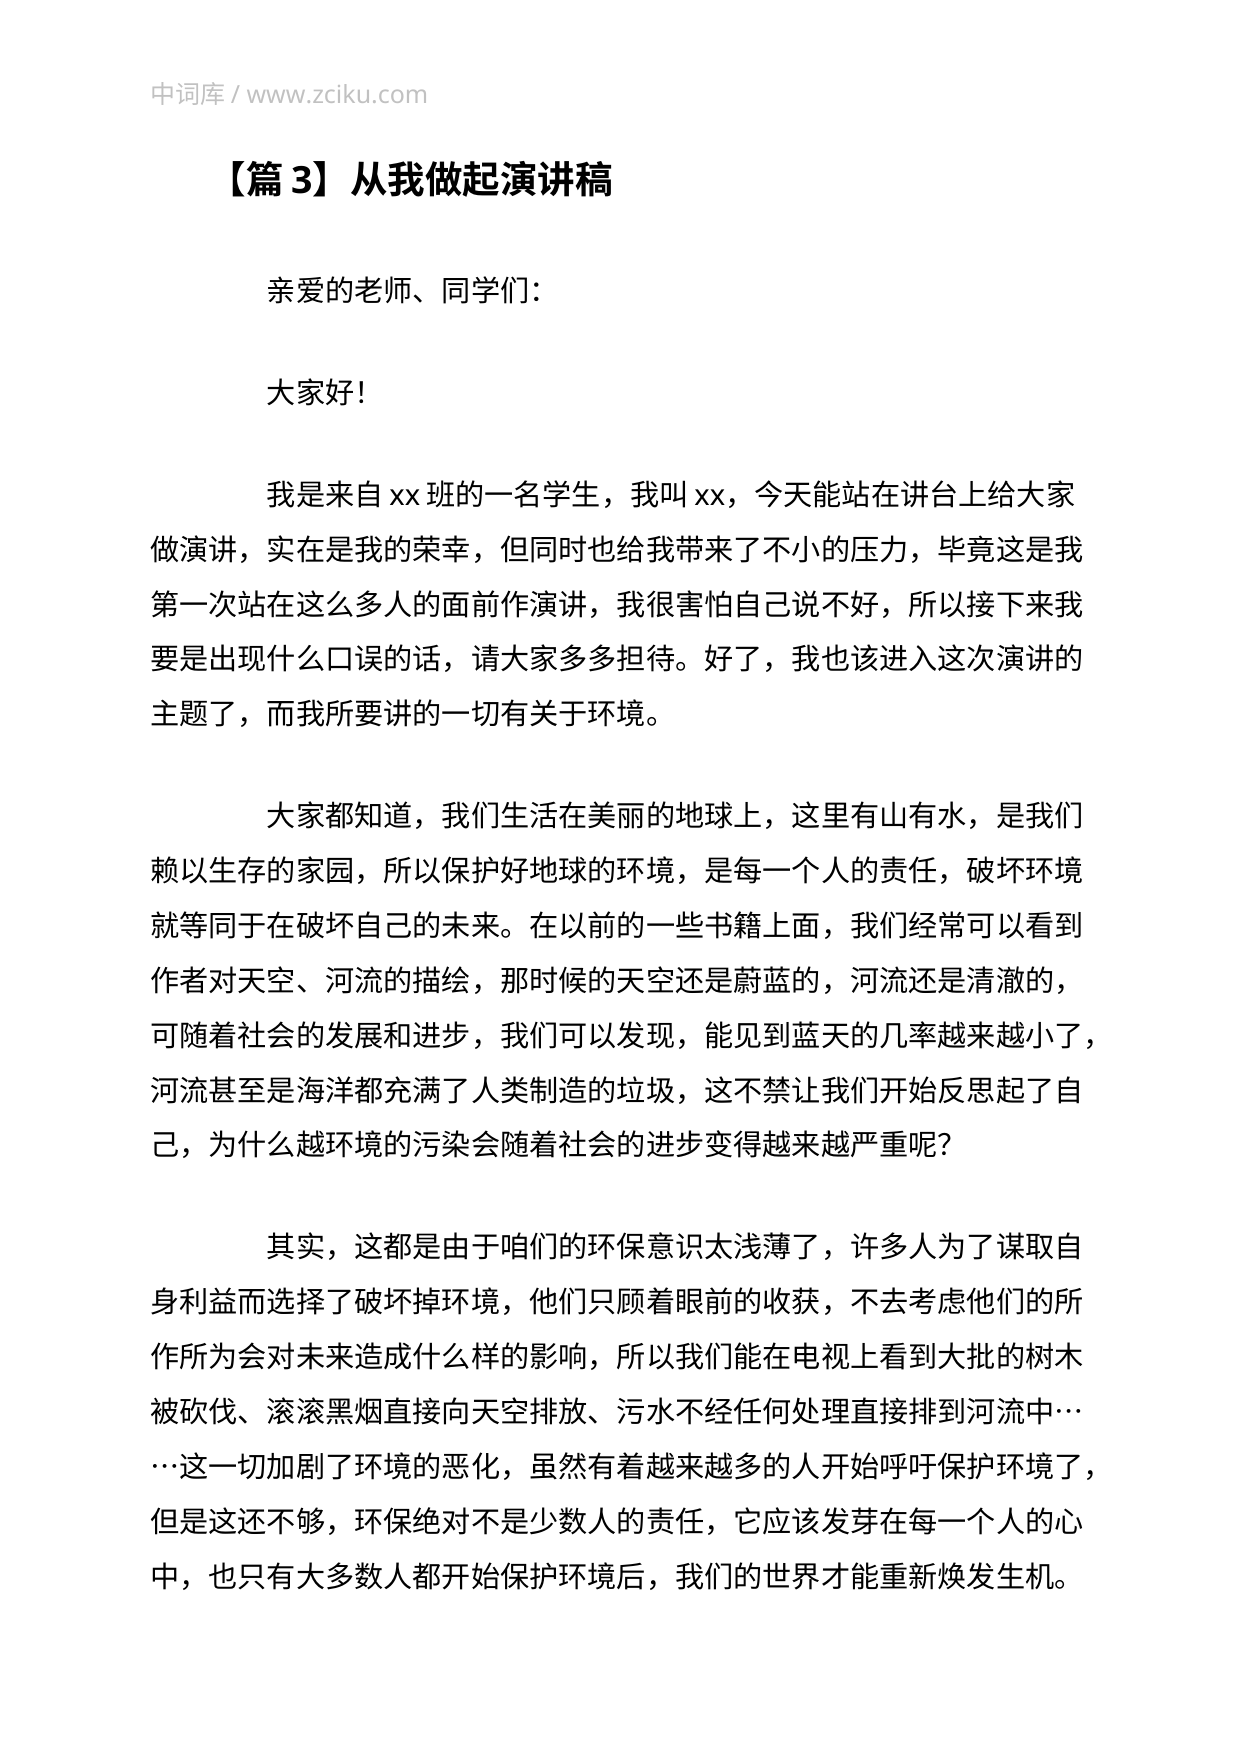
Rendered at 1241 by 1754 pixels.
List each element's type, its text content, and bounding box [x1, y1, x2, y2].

text 其实，这都是由于咱们的环保意识太浅薄了，许多人为了谋取自身利益而选择了破坏掉环境，他们只顾着眼前的收获，不去考虑他们的所作所为会对未来造成什么样的影响，所以我们能在电视上看到大批的树木被砍伐、滚滚黑烟直接向天空排放、污水不经任何处理直接排到河流中……这一切加剧了环境的恶化，虽然有着越来越多的人开始呼吁保护环境了，但是这还不够，环保绝对不是少数人的责任，它应该发芽在每一个人的心中，也只有大多数人都开始保护环境后，我们的世界才能重新焕发生机。 [150, 1224, 1090, 1595]
text 大家好！ [150, 369, 1090, 412]
text 【篇3】从我做起演讲稿 [150, 150, 1090, 204]
text 我是来自xx班的一名学生，我叫xx，今天能站在讲台上给大家做演讲，实在是我的荣幸，但同时也给我带来了不小的压力，毕竟这是我第一次站在这么多人的面前作演讲，我很害怕自己说不好，所以接下来我要是出现什么口误的话，请大家多多担待。好了，我也该进入这次演讲的主题了，而我所要讲的一切有关于环境。 [150, 471, 1090, 733]
text 大家都知道，我们生活在美丽的地球上，这里有山有水，是我们赖以生存的家园，所以保护好地球的环境，是每一个人的责任，破坏环境就等同于在破坏自己的未来。在以前的一些书籍上面，我们经常可以看到作者对天空、河流的描绘，那时候的天空还是蔚蓝的，河流还是清澈的，可随着社会的发展和进步，我们可以发现，能见到蓝天的几率越来越小了，河流甚至是海洋都充满了人类制造的垃圾，这不禁让我们开始反思起了自己，为什么越环境的污染会随着社会的进步变得越来越严重呢？ [150, 793, 1090, 1164]
text 亲爱的老师、同学们： [150, 268, 1090, 310]
